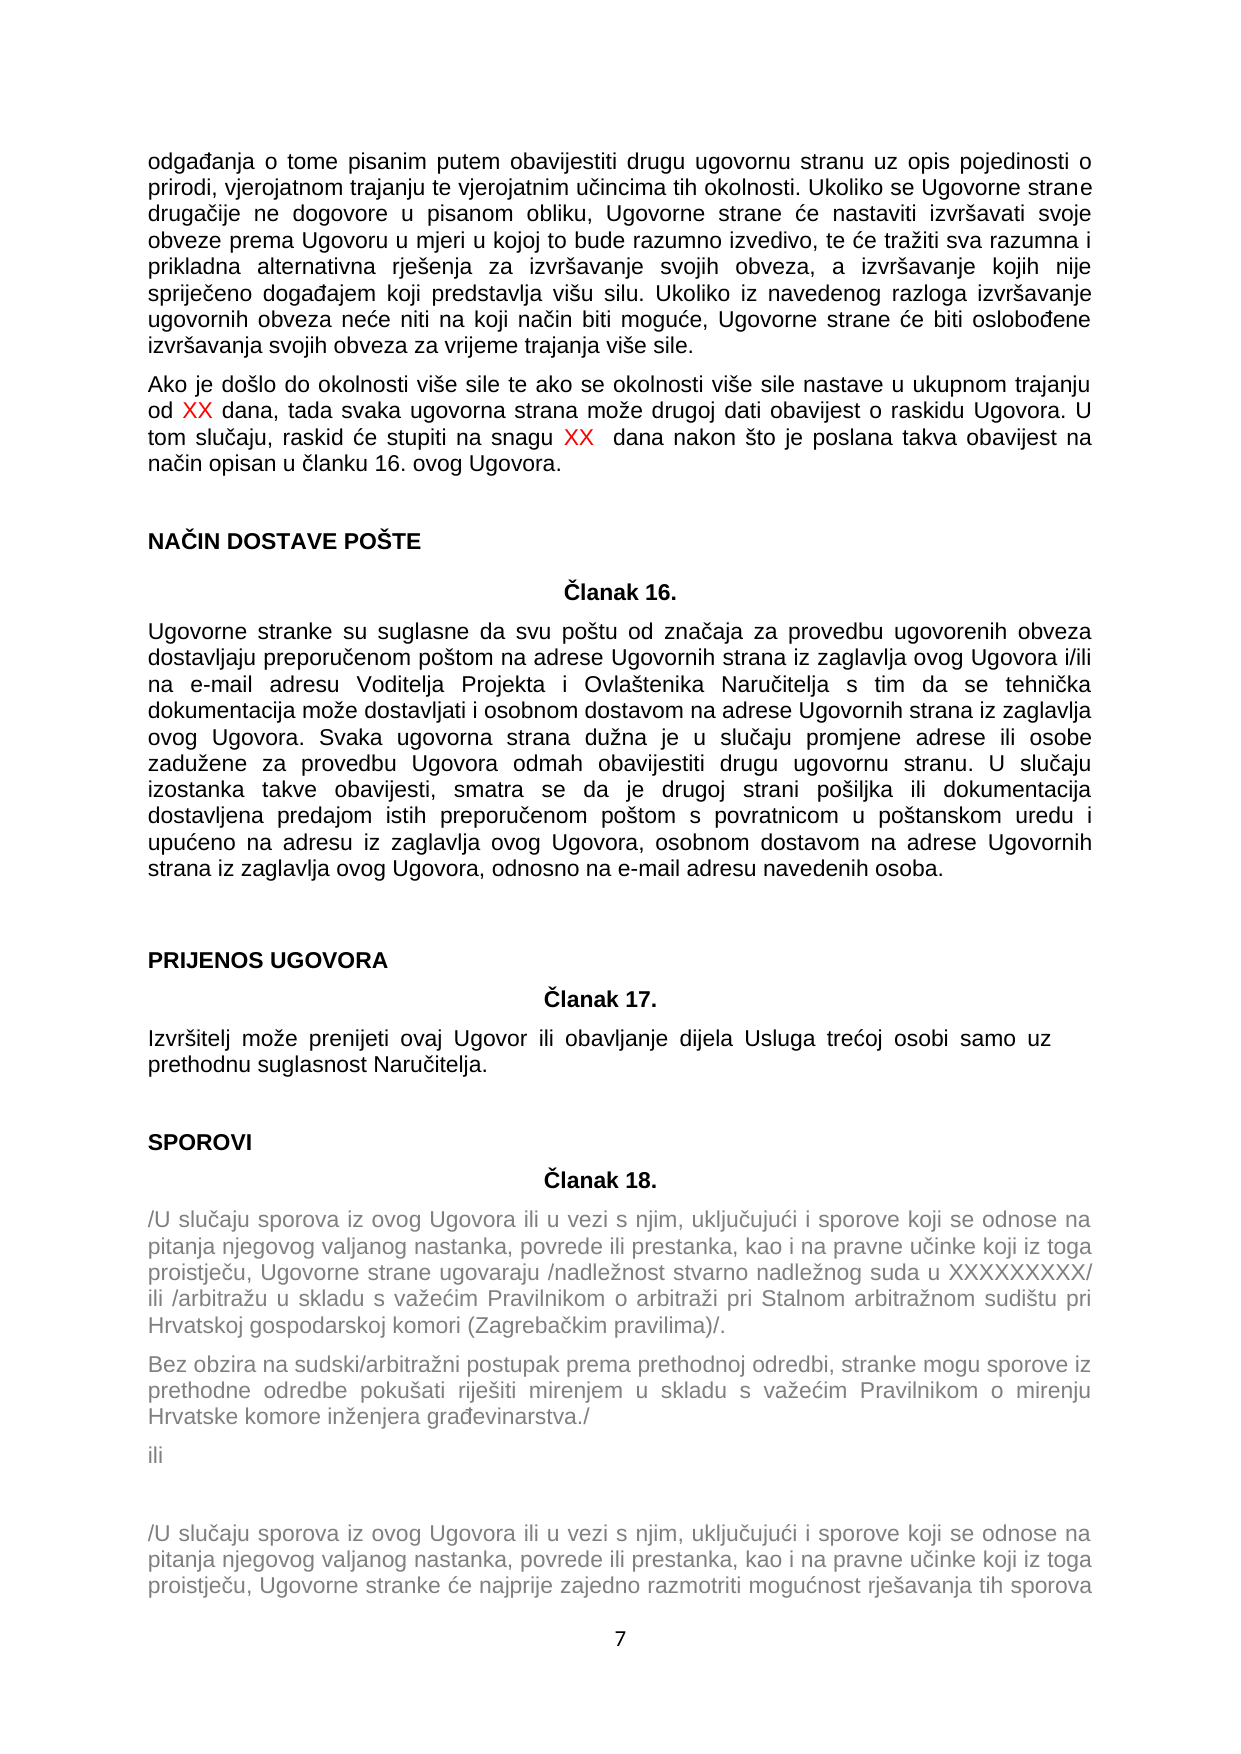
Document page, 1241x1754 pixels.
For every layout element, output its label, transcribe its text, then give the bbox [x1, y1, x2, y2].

text Članak 18. [148, 1167, 1053, 1194]
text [148, 148, 1092, 358]
text Ako je došlo do okolnosti više sile te ako se okolnosti više sile nastave u ukupnom trajanju od XX dana, tada svaka ugovorna strana može drugoj dati obavijest o raskidu Ugovora. U tom slučaju, raskid će stupiti na snagu XX dana nakon što je poslana takva obavijest na način opisan u članku 16. ovog Ugovora. [148, 371, 1092, 476]
text Izvršitelj može prenijeti ovaj Ugovor ili obavljanje dijela Usluga trećoj osobi samo uz prethodnu suglasnost Naručitelja. [148, 1024, 1053, 1077]
text PRIJENOS UGOVORA [148, 947, 1053, 973]
text Članak 16. [148, 579, 1092, 606]
text Ugovorne stranke su suglasne da svu poštu od značaja za provedbu ugovorenih obveza dostavljaju preporučenom poštom na adrese Ugovornih strana iz zaglavlja ovog Ugovora i/ili na e-mail adresu Voditelja Projekta i Ovlaštenika Naručitelja s tim da se tehnička dokumentacija može dostavljati i osobnom dostavom na adrese Ugovornih strana iz zaglavlja ovog Ugovora. Svaka ugovorna strana dužna je u slučaju promjene adrese ili osobe zadužene za provedbu Ugovora odmah obavijestiti drugu ugovornu stranu. U slučaju izostanka takve obavijesti, smatra se da je drugoj strani pošiljka ili dokumentacija dostavljena predajom istih preporučenom poštom s povratnicom u poštanskom uredu i upućeno na adresu iz zaglavlja ovog Ugovora, osobnom dostavom na adrese Ugovornih strana iz zaglavlja ovog Ugovora, odnosno na e-mail adresu navedenih osoba. [148, 618, 1092, 882]
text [148, 1520, 1092, 1599]
text SPOROVI [148, 1128, 1053, 1155]
text Članak 17. [148, 986, 1053, 1012]
text NAČIN DOSTAVE POŠTE [148, 528, 1092, 554]
text Bez obzira na sudski/arbitražni postupak prema prethodnoj odredbi, stranke mogu sporove iz prethodne odredbe pokušati riješiti mirenjem u skladu s važećim Pravilnikom o mirenju Hrvatske komore inženjera građevinarstva./ [148, 1351, 1092, 1429]
text /U slučaju sporova iz ovog Ugovora ili u vezi s njim, uključujući i sporove koji se odnose na pitanja njegovog valjanog nastanka, povrede ili prestanka, kao i na pravne učinke koji iz toga proistječu, Ugovorne strane ugovaraju /nadležnost stvarno nadležnog suda u XXXXXXXXX/ ili /arbitražu u skladu s važećim Pravilnikom o arbitraži pri Stalnom arbitražnom sudištu pri Hrvatskoj gospodarskoj komori (Zagrebačkim pravilima)/. [148, 1206, 1092, 1338]
text ili [148, 1442, 1092, 1468]
